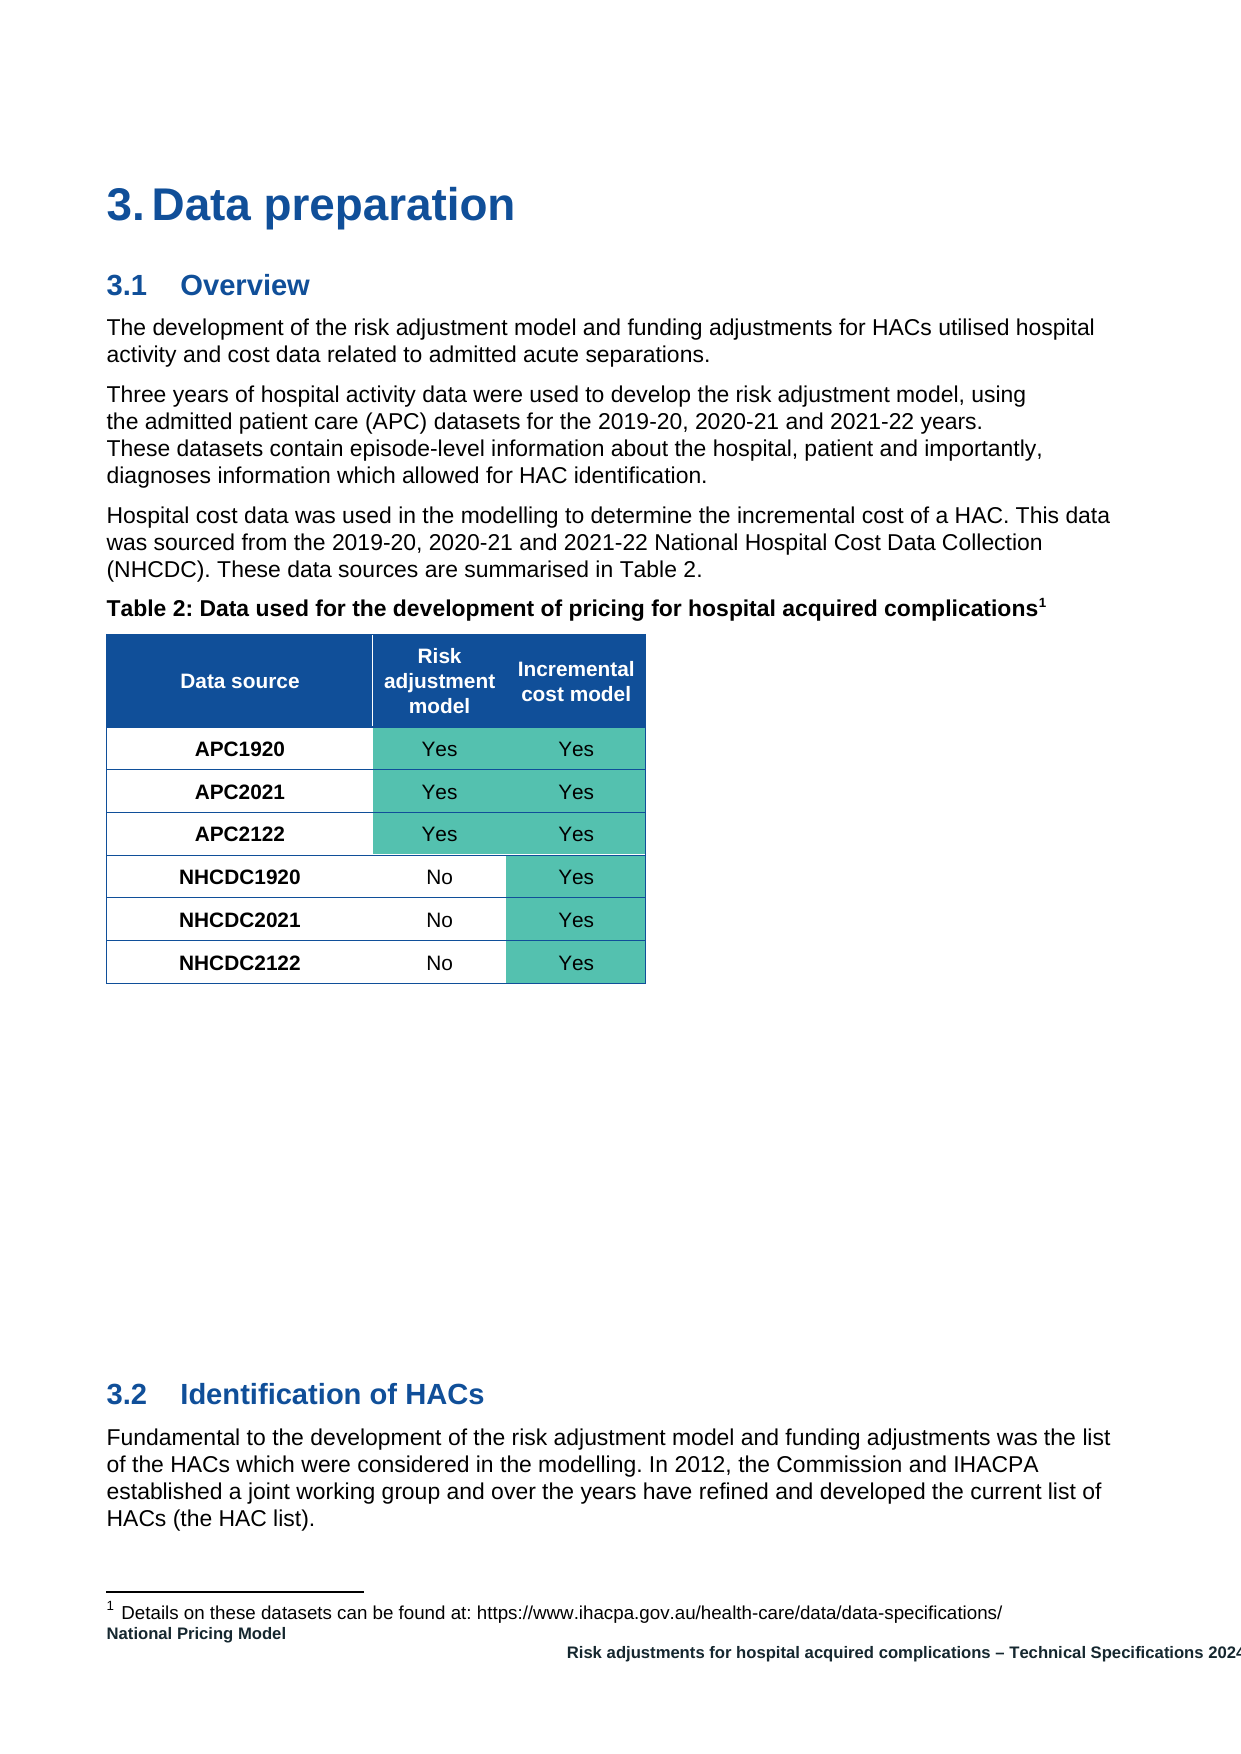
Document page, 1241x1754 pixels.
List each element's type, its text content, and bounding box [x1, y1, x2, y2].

table_cell Yes [506, 856, 645, 897]
text Three years of hospital activity data were used to develop the risk adjustment model, using the admitted patient care (APC) datasets for the 2019-20, 2020-21 and 2021-22 years. These datasets contain episode-level information about the hospital, patient and importantly, diagnoses information which allowed for HAC identification. [106, 380, 1134, 488]
table_cell NHCDC2021 [107, 898, 372, 940]
table_cell Yes [506, 770, 645, 812]
table_cell NHCDC2122 [107, 941, 372, 983]
table_cell APC2021 [107, 770, 372, 812]
table_cell No [373, 941, 506, 983]
subtitle Data preparation [106, 177, 1134, 230]
table_cell APC2122 [107, 813, 372, 854]
text Fundamental to the development of the risk adjustment model and funding adjustments was the list of the HACs which were considered in the modelling. In 2012, the Commission and IHACPA established a joint working group and over the years have refined and developed the current list of HACs (the HAC list). [106, 1423, 1134, 1532]
subtitle Overview [106, 267, 1134, 301]
table_cell Yes [506, 813, 645, 854]
text The development of the risk adjustment model and funding adjustments for HACs utilised hospital activity and cost data related to admitted acute separations. [106, 313, 1134, 368]
text Hospital cost data was used in the modelling to determine the incremental cost of a HAC. This data was sourced from the 2019-20, 2020-21 and 2021-22 National Hospital Cost Data Collection (NHCDC). These data sources are summarised in Table 2. [106, 501, 1134, 582]
table_cell Yes [506, 898, 645, 940]
table_cell Yes [373, 728, 506, 769]
table_header Data source [107, 635, 372, 726]
table_cell Yes [506, 728, 645, 769]
subtitle Identification of HACs [106, 1377, 1134, 1411]
table_cell Yes [373, 770, 506, 812]
table_cell APC1920 [107, 728, 372, 769]
table_cell No [373, 898, 506, 940]
table_cell No [373, 856, 506, 897]
table_header Risk adjustment model [373, 635, 506, 726]
text Table 2: Data used for the development of pricing for hospital acquired complications [106, 595, 1134, 621]
table_header Incremental cost model [506, 635, 645, 726]
table_cell NHCDC1920 [107, 856, 372, 897]
table_cell Yes [373, 813, 506, 854]
table_cell Yes [506, 941, 645, 983]
